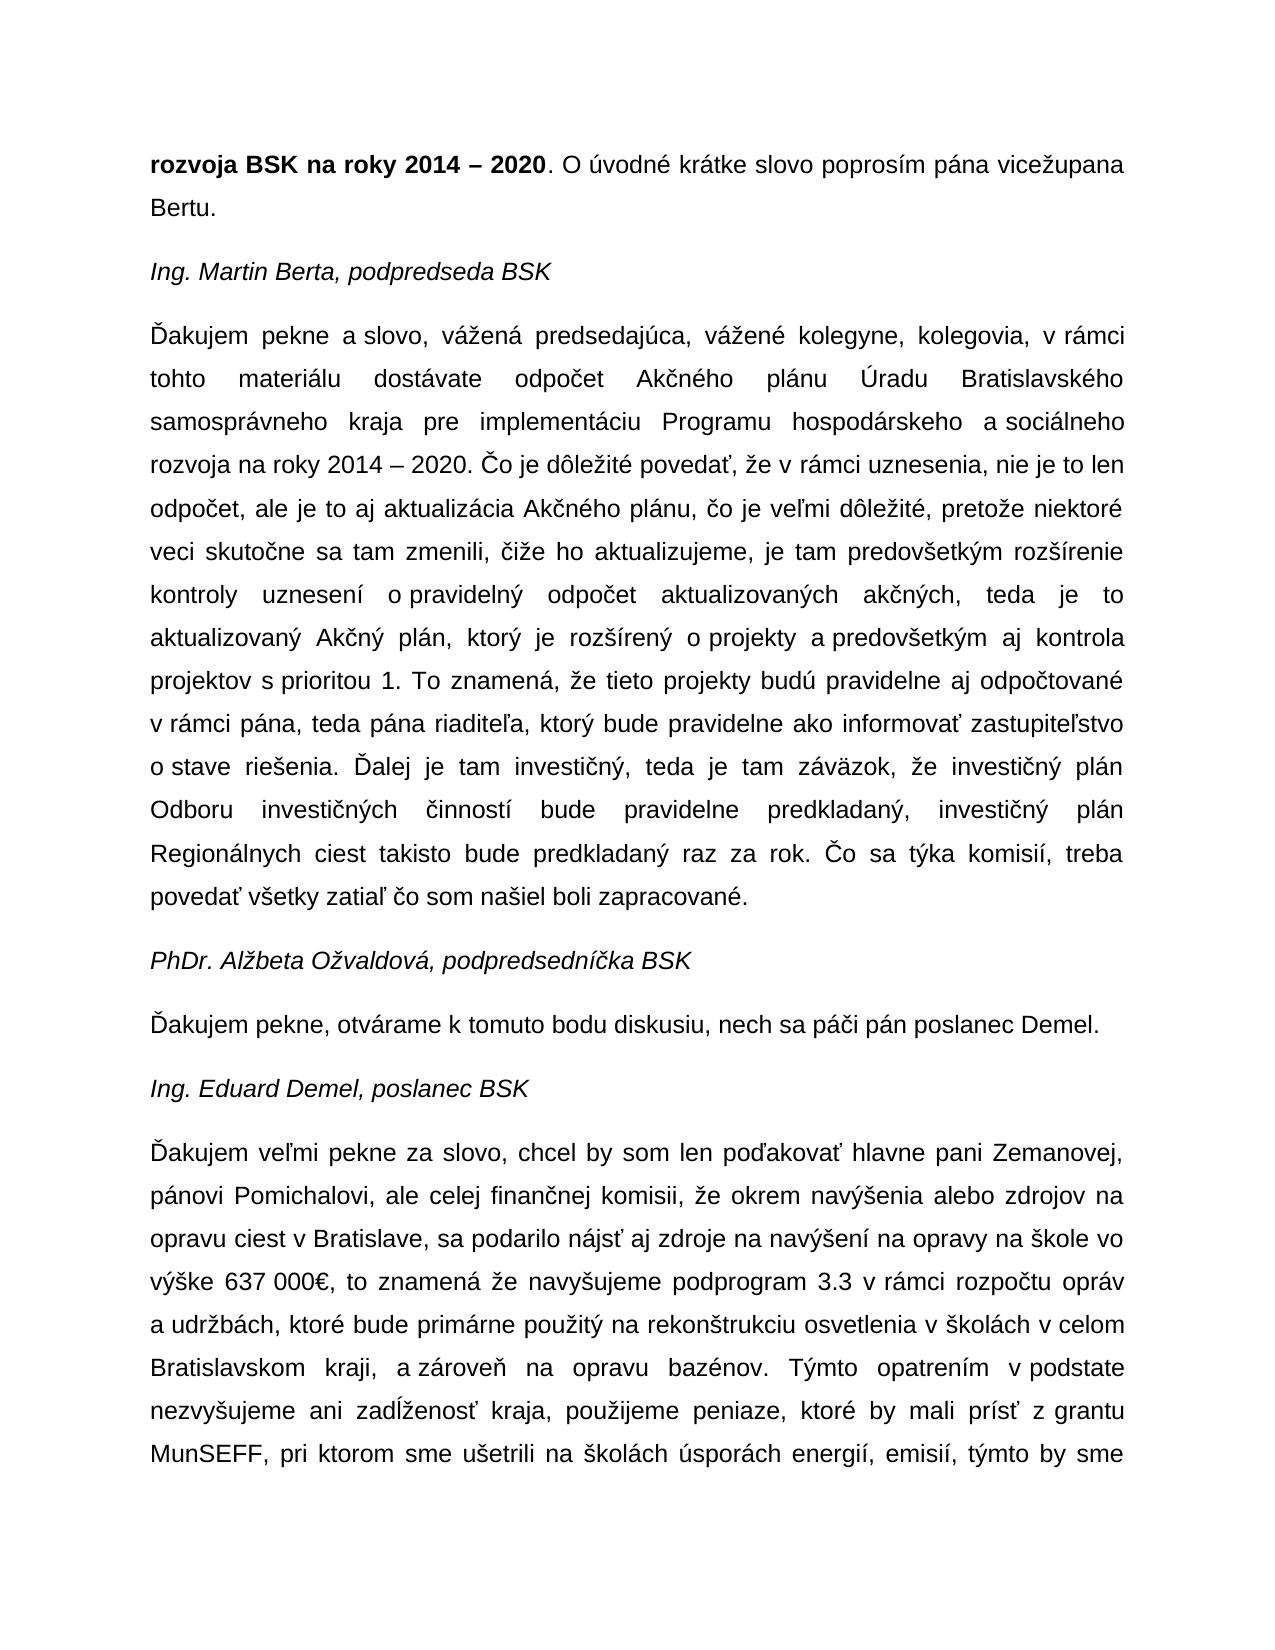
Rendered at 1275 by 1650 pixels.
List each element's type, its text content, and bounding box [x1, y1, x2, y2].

text Ďakujem pekne a slovo, vážená predsedajúca, vážené kolegyne, kolegovia, v rámci tohto materiálu dostávate odpočet Akčného plánu Úradu Bratislavského samosprávneho kraja pre implementáciu Programu hospodárskeho a sociálneho rozvoja na roky 2014 – 2020. Čo je dôležité povedať, že v rámci uznesenia, nie je to len odpočet, ale je to aj aktualizácia Akčného plánu, čo je veľmi dôležité, pretože niektoré veci skutočne sa tam zmenili, čiže ho aktualizujeme, je tam predovšetkým rozšírenie kontroly uznesení o pravidelný odpočet aktualizovaných akčných, teda je to aktualizovaný Akčný plán, ktorý je rozšírený o projekty a predovšetkým aj kontrola projektov s prioritou 1. To znamená, že tieto projekty budú pravidelne aj odpočtované v rámci pána, teda pána riaditeľa, ktorý bude pravidelne ako informovať zastupiteľstvo o stave riešenia. Ďalej je tam investičný, teda je tam záväzok, že investičný plán Odboru investičných činností bude pravidelne predkladaný, investičný plán Regionálnych ciest takisto bude predkladaný raz za rok. Čo sa týka komisií, treba povedať všetky zatiaľ čo som našiel boli zapracované. [150, 321, 1125, 910]
text Ing. Martin Berta, podpredseda BSK [150, 257, 1125, 286]
text PhDr. Alžbeta Ožvaldová, podpredsedníčka BSK [150, 946, 1125, 974]
text Ďakujem pekne, otvárame k tomuto bodu diskusiu, nech sa páči pán poslanec Demel. [150, 1009, 1125, 1038]
text Ing. Eduard Demel, poslanec BSK [150, 1073, 1125, 1102]
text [150, 150, 1125, 222]
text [150, 1137, 1125, 1468]
